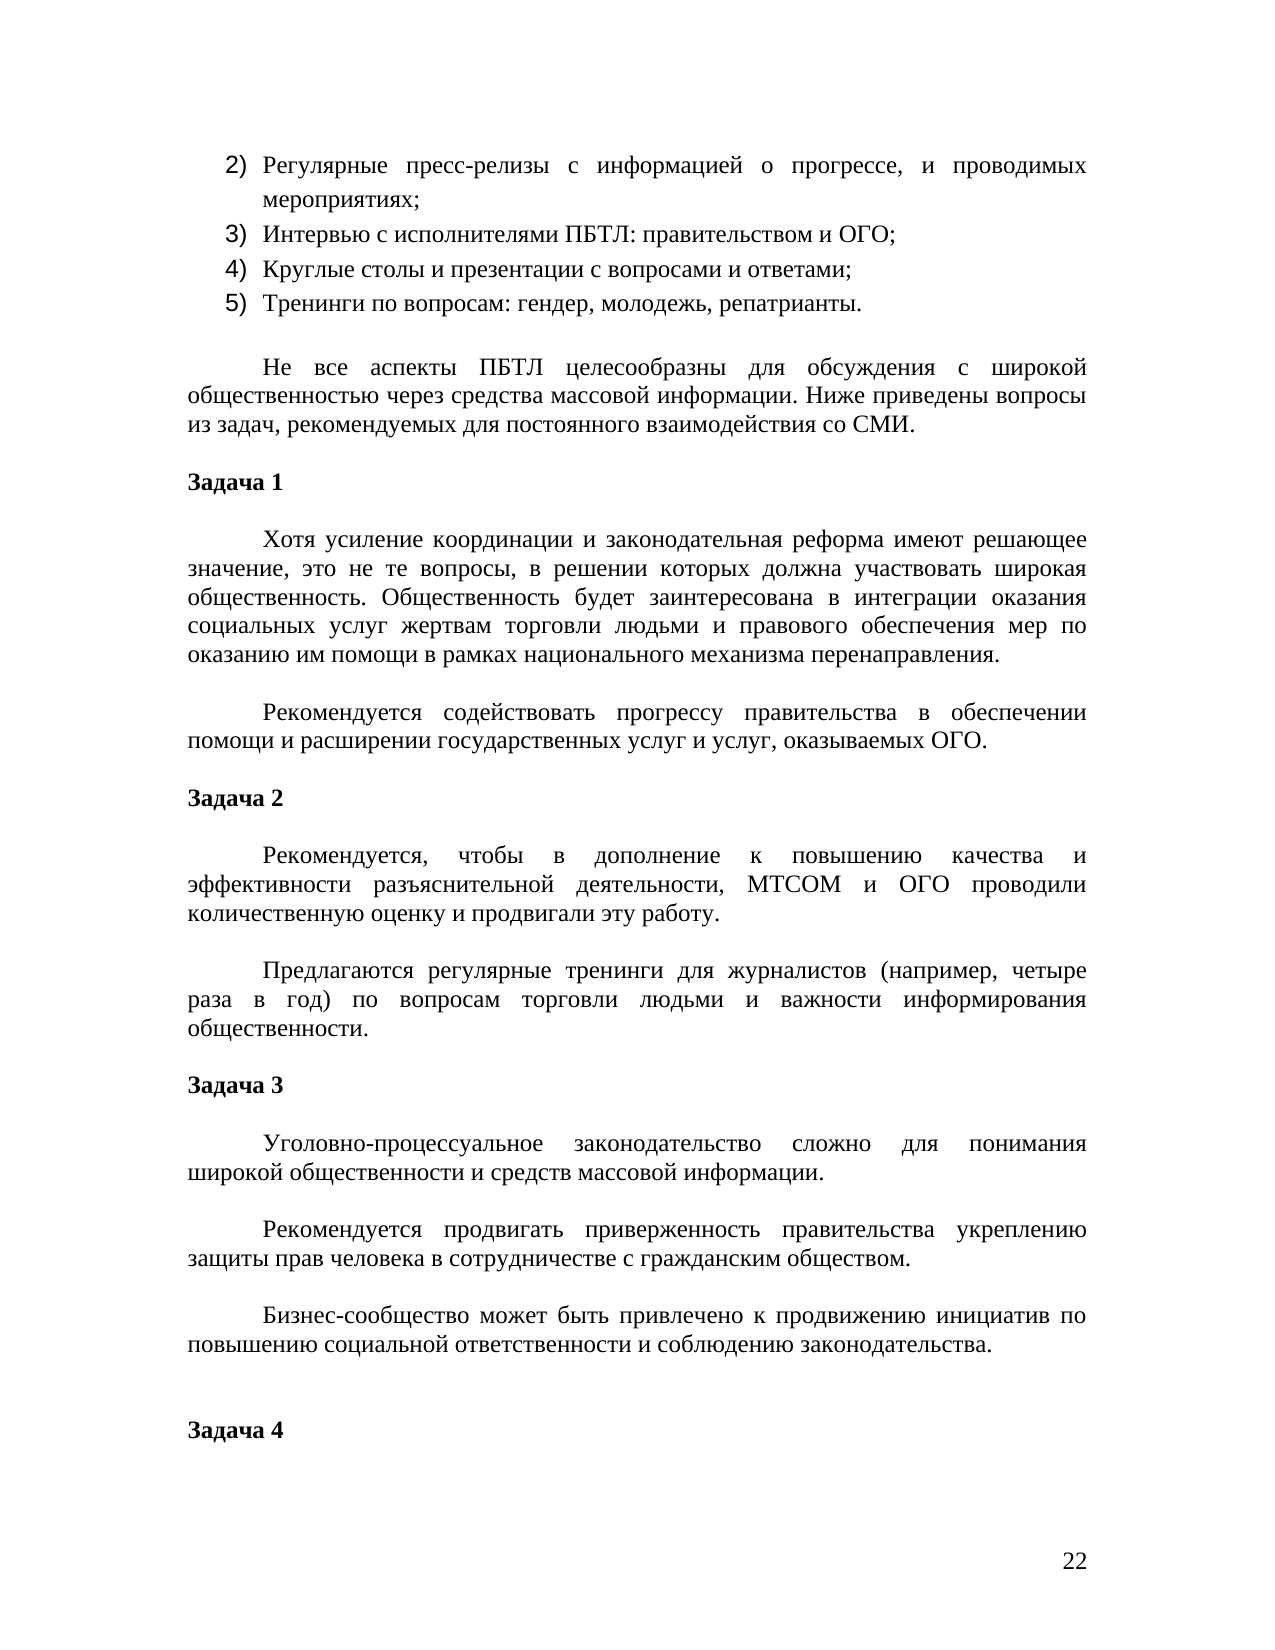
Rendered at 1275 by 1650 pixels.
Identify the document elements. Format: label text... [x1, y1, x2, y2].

list Круглые столы и презентации с вопросами и ответами; [225, 254, 1087, 282]
list Интервью с исполнителями ПБТЛ: правительством и ОГО; [225, 219, 1087, 248]
text Уголовно-процессуальное законодательство сложно для понимания широкой общественности и средств массовой информации. [187, 1128, 1087, 1185]
text Задача 1 [187, 467, 1087, 495]
text Задача 3 [187, 1070, 1087, 1099]
text Рекомендуется продвигать приверженность правительства укреплению защиты прав человека в сотрудничестве с гражданским обществом. [187, 1214, 1087, 1272]
list Тренинги по вопросам: гендер, молодежь, репатрианты. [225, 288, 1087, 317]
list Регулярные пресс-релизы с информацией о прогрессе, и проводимых мероприятиях; [225, 150, 1087, 213]
text Предлагаются регулярные тренинги для журналистов (например, четыре раза в год) по вопросам торговли людьми и важности информирования общественности. [187, 955, 1087, 1042]
text Бизнес-сообщество может быть привлечено к продвижению инициатив по повышению социальной ответственности и соблюдению законодательства. [187, 1300, 1087, 1358]
text Задача 2 [187, 783, 1087, 812]
text Хотя усиление координации и законодательная реформа имеют решающее значение, это не те вопросы, в решении которых должна участвовать широкая общественность. Общественность будет заинтересована в интеграции оказания социальных услуг жертвам торговли людьми и правового обеспечения мер по оказанию им помощи в рамках национального механизма перенаправления. [187, 524, 1087, 668]
text Задача 4 [187, 1415, 1087, 1444]
text Рекомендуется содействовать прогрессу правительства в обеспечении помощи и расширении государственных услуг и услуг, оказываемых ОГО. [187, 697, 1087, 754]
text Не все аспекты ПБТЛ целесообразны для обсуждения с широкой общественностью через средства массовой информации. Ниже приведены вопросы из задач, рекомендуемых для постоянного взаимодействия со СМИ. [187, 352, 1087, 438]
text Рекомендуется, чтобы в дополнение к повышению качества и эффективности разъяснительной деятельности, МТСОМ и ОГО проводили количественную оценку и продвигали эту работу. [187, 840, 1087, 927]
